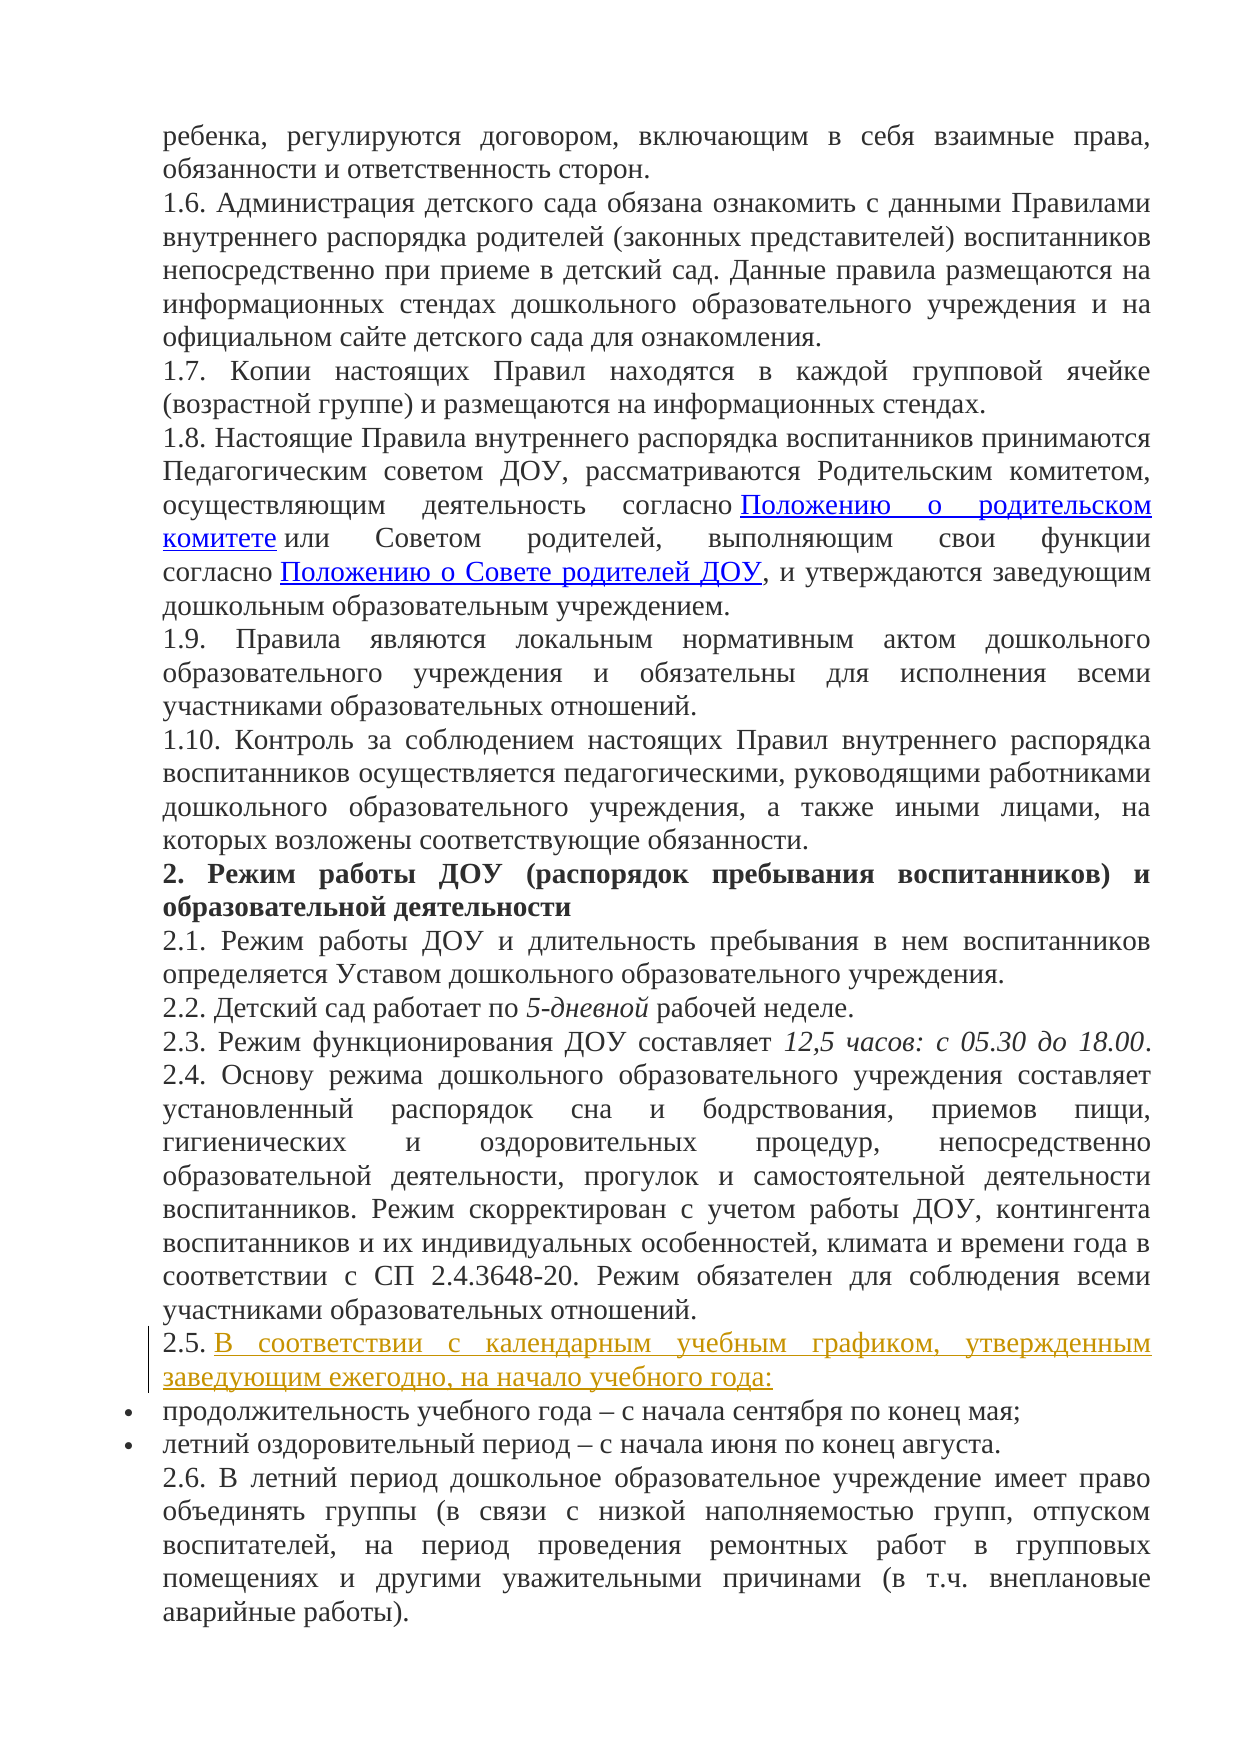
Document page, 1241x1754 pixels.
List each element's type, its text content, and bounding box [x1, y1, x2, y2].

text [162, 118, 1152, 185]
text 2.3. Режим функционирования ДОУ составляет 12,5 часов: с 05.30 до 18.00. 2.4. Основу режима дошкольного образовательного учреждения составляет установленный распорядок сна и бодрствования, приемов пищи, гигиенических и оздоровительных процедур, непосредственно образовательной деятельности, прогулок и самостоятельной деятельности воспитанников. Режим скорректирован с учетом работы ДОУ, контингента воспитанников и их индивидуальных особенностей, климата и времени года в соответствии с СП 2.4.3648-20. Режим обязателен для соблюдения всеми участниками образовательных отношений. [162, 1024, 1152, 1326]
text 2.5. [162, 1326, 1152, 1393]
text 2. Режим работы ДОУ (распорядок пребывания воспитанников) и образовательной деятельности [162, 856, 1152, 923]
list продолжительность учебного года – с начала сентября по конец мая; [125, 1393, 1152, 1426]
text 1.9. Правила являются локальным нормативным актом дошкольного образовательного учреждения и обязательны для исполнения всеми участниками образовательных отношений. [162, 621, 1152, 722]
text 2.1. Режим работы ДОУ и длительность пребывания в нем воспитанников определяется Уставом дошкольного образовательного учреждения. [162, 923, 1152, 990]
text 2.2. Детский сад работает по 5-дневной рабочей неделе. [162, 990, 1152, 1024]
list летний оздоровительный период – с начала июня по конец августа. [125, 1426, 1152, 1460]
text 1.6. Администрация детского сада обязана ознакомить с данными Правилами внутреннего распорядка родителей (законных представителей) воспитанников непосредственно при приеме в детский сад. Данные правила размещаются на информационных стендах дошкольного образовательного учреждения и на официальном сайте детского сада для ознакомления. [162, 185, 1152, 353]
text 2.6. В летний период дошкольное образовательное учреждение имеет право объединять группы (в связи с низкой наполняемостью групп, отпуском воспитателей, на период проведения ремонтных работ в групповых помещениях и другими уважительными причинами (в т.ч. внеплановые аварийные работы). [162, 1460, 1152, 1627]
text 1.10. Контроль за соблюдением настоящих Правил внутреннего распорядка воспитанников осуществляется педагогическими, руководящими работниками дошкольного образовательного учреждения, а также иными лицами, на которых возложены соответствующие обязанности. [162, 722, 1152, 856]
text 1.8. Настоящие Правила внутреннего распорядка воспитанников принимаются Педагогическим советом ДОУ, рассматриваются Родительским комитетом, осуществляющим деятельность согласно Положению о родительском комитете или Советом родителей, выполняющим свои функции согласно Положению о Совете родителей ДОУ, и утверждаются заведующим дошкольным образовательным учреждением. [162, 420, 1152, 621]
text 1.7. Копии настоящих Правил находятся в каждой групповой ячейке (возрастной группе) и размещаются на информационных стендах. [162, 353, 1152, 420]
